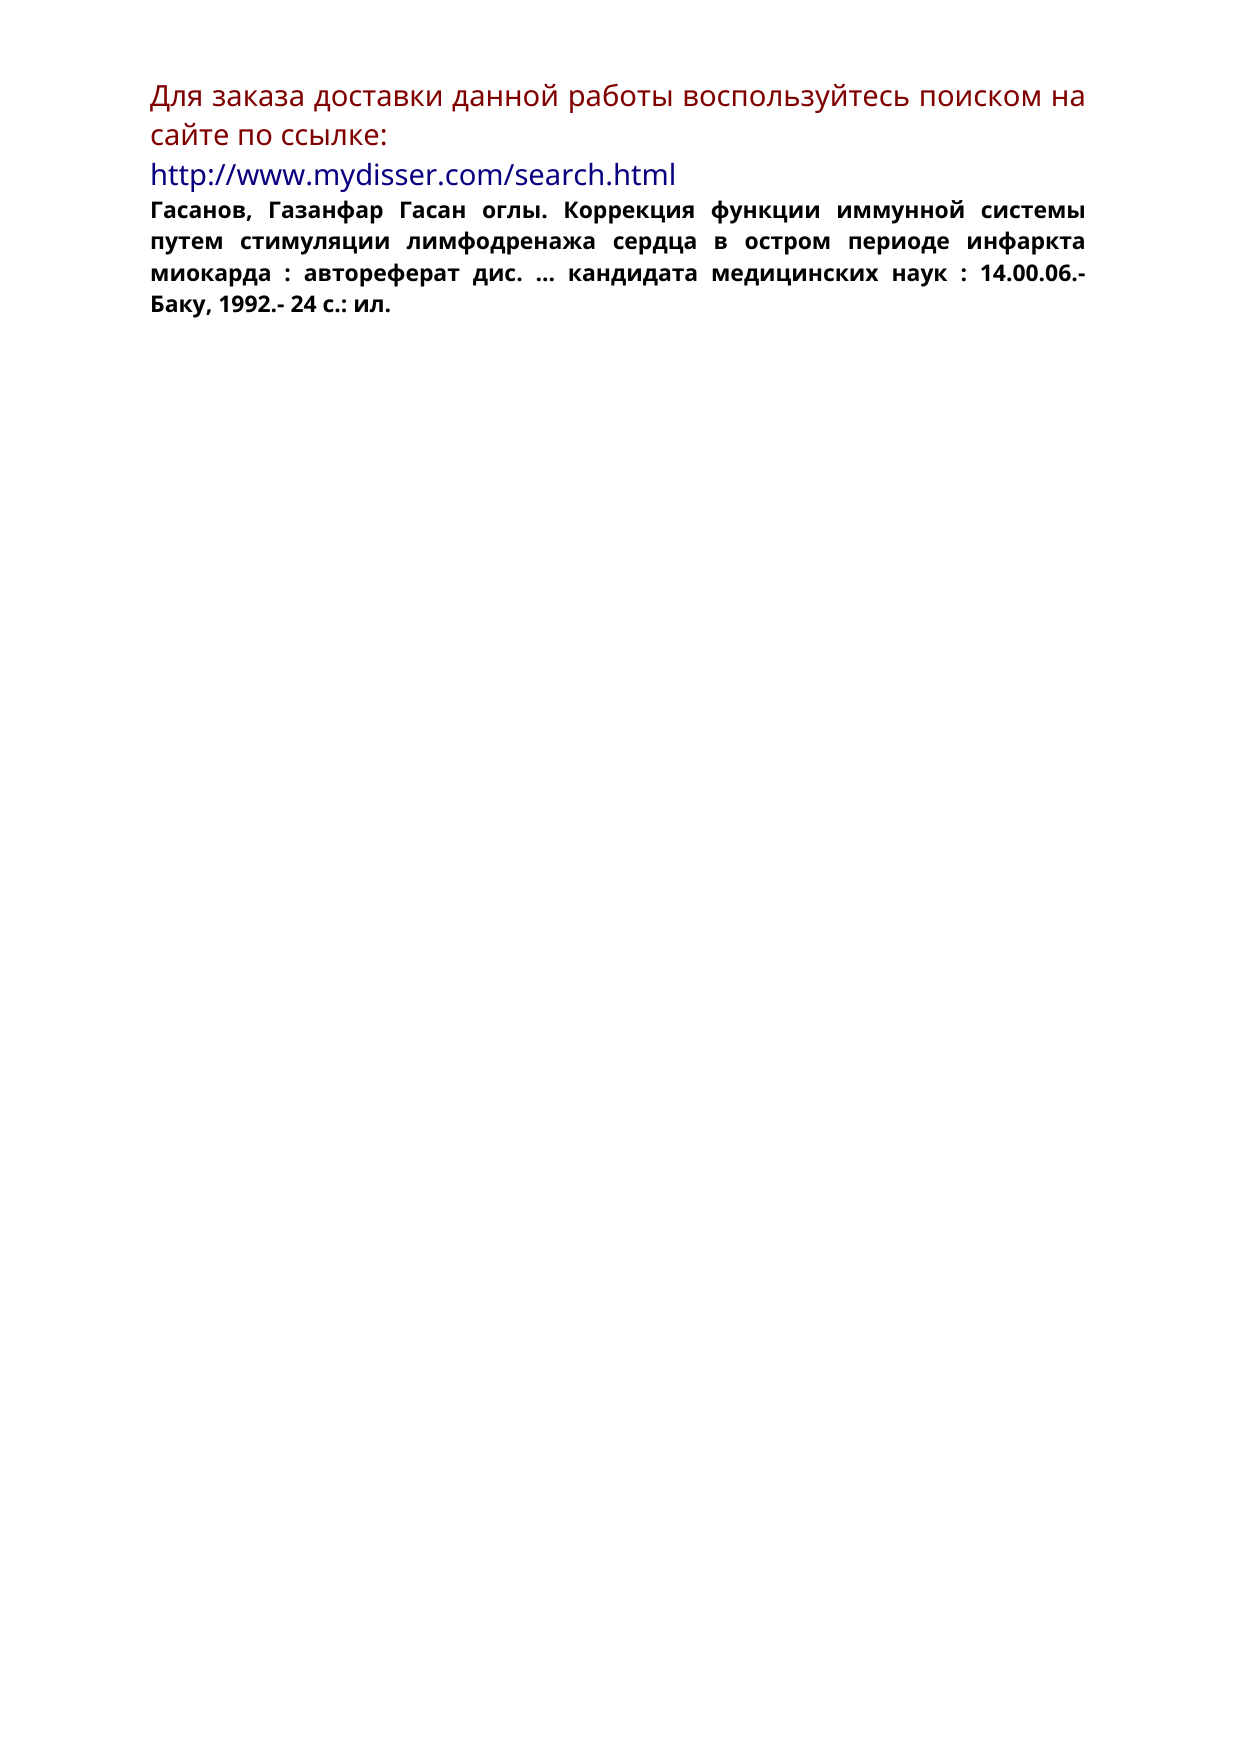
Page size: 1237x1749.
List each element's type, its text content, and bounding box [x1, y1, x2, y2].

text Гасанов, Газанфар Гасан оглы. Коррекция функции иммунной системы путем стимуляции лимфодренажа сердца в остром периоде инфаркта миокарда : автореферат дис. ... кандидата медицинских наук : 14.00.06.- Баку, 1992.- 24 с.: ил. [150, 194, 1086, 319]
